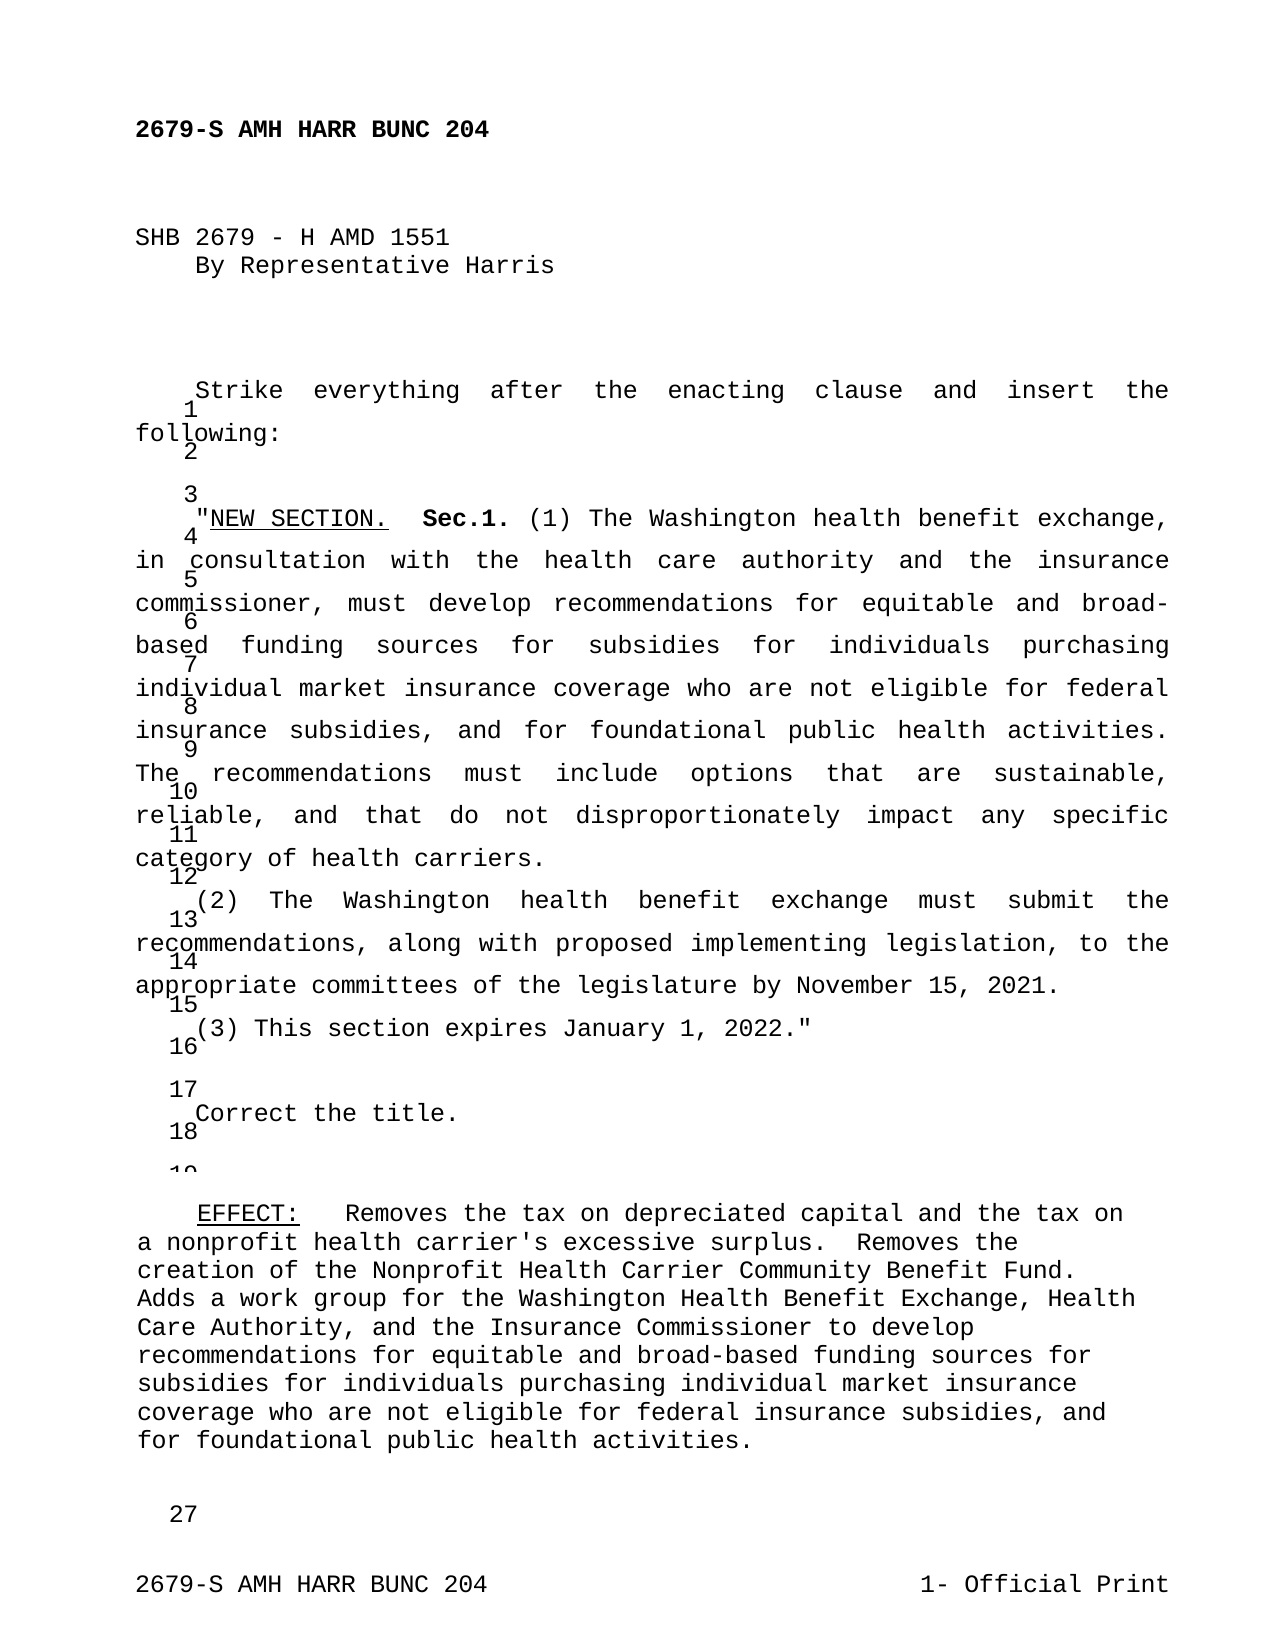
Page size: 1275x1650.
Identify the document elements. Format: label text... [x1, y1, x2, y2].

text Strike everything after the enacting clause and insert the following: [135, 365, 1170, 450]
text (3) This section expires January 1, 2022." [135, 1002, 1170, 1045]
text - [135, 224, 1170, 252]
text "NEW SECTION. Sec.1. (1) The Washington health benefit exchange, in consultation with the health care authority and the insurance commissioner, must develop recommendations for equitable and broad-based funding sources for subsidies for individuals purchasing individual market insurance coverage who are not eligible for federal insurance subsidies, and for foundational public health activities. The recommendations must include options that are sustainable, reliable, and that do not disproportionately impact any specific category of health carriers. [135, 492, 1170, 875]
text Correct the title. [135, 1087, 1170, 1130]
text (2) The Washington health benefit exchange must submit the recommendations, along with proposed implementing legislation, to the appropriate committees of the legislature by November 15, 2021. [135, 875, 1170, 1002]
